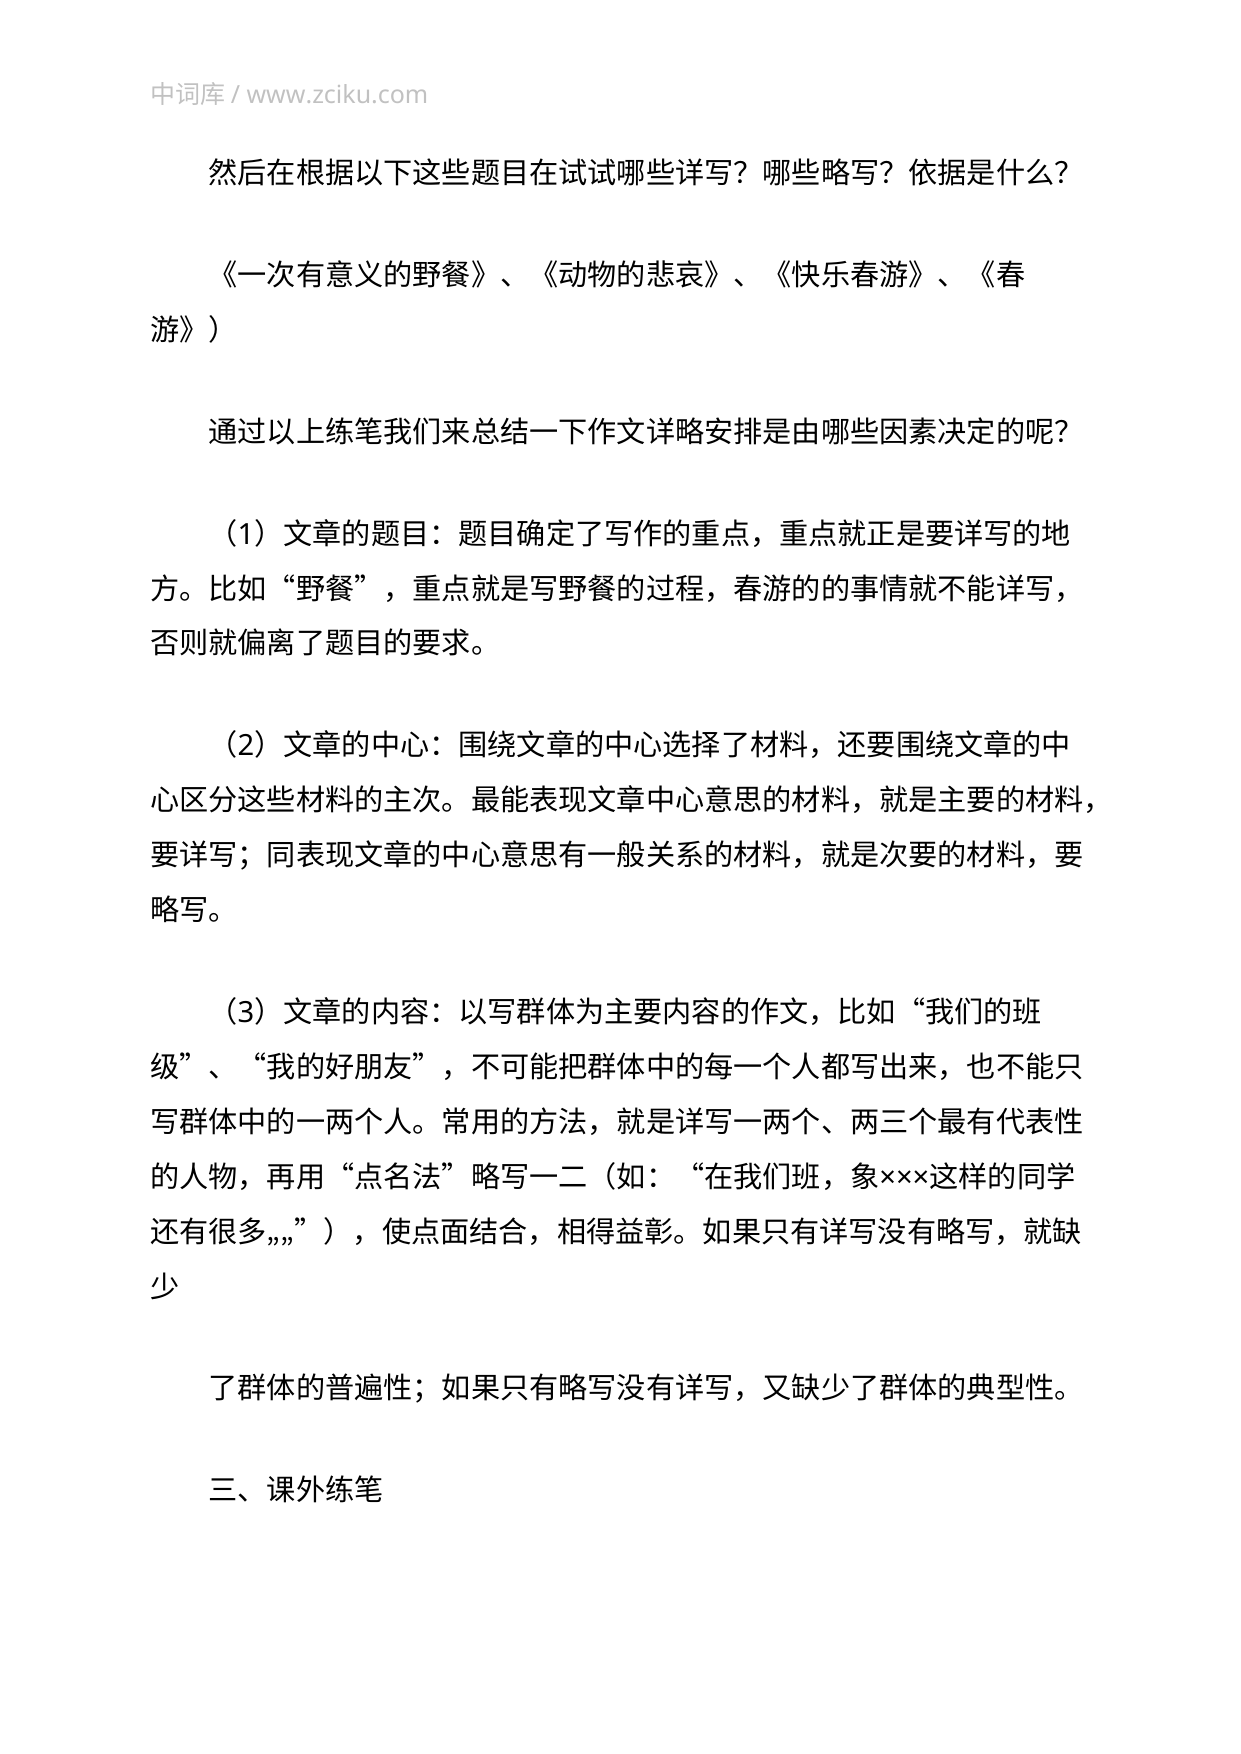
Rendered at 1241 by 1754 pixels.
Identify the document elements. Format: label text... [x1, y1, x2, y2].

text 三、课外练笔 [150, 1467, 1090, 1509]
text 通过以上练笔我们来总结一下作文详略安排是由哪些因素决定的呢？ [150, 408, 1090, 451]
text （1）文章的题目：题目确定了写作的重点，重点就正是要详写的地方。比如“野餐”，重点就是写野餐的过程，春游的的事情就不能详写，否则就偏离了题目的要求。 [150, 510, 1090, 662]
text 了群体的普遍性；如果只有略写没有详写，又缺少了群体的典型性。 [150, 1365, 1090, 1407]
text （3）文章的内容：以写群体为主要内容的作文，比如“我们的班级”、“我的好朋友”，不可能把群体中的每一个人都写出来，也不能只写群体中的一两个人。常用的方法，就是详写一两个、两三个最有代表性的人物，再用“点名法”略写一二（如：“在我们班，象×××这样的同学还有很多„„”），使点面结合，相得益彰。如果只有详写没有略写，就缺少 [150, 988, 1090, 1305]
text （2）文章的中心：围绕文章的中心选择了材料，还要围绕文章的中心区分这些材料的主次。最能表现文章中心意思的材料，就是主要的材料，要详写；同表现文章的中心意思有一般关系的材料，就是次要的材料，要略写。 [150, 722, 1090, 929]
text 然后在根据以下这些题目在试试哪些详写？哪些略写？依据是什么？ [150, 150, 1090, 192]
text 《一次有意义的野餐》、《动物的悲哀》、《快乐春游》、《春游》） [150, 252, 1090, 349]
